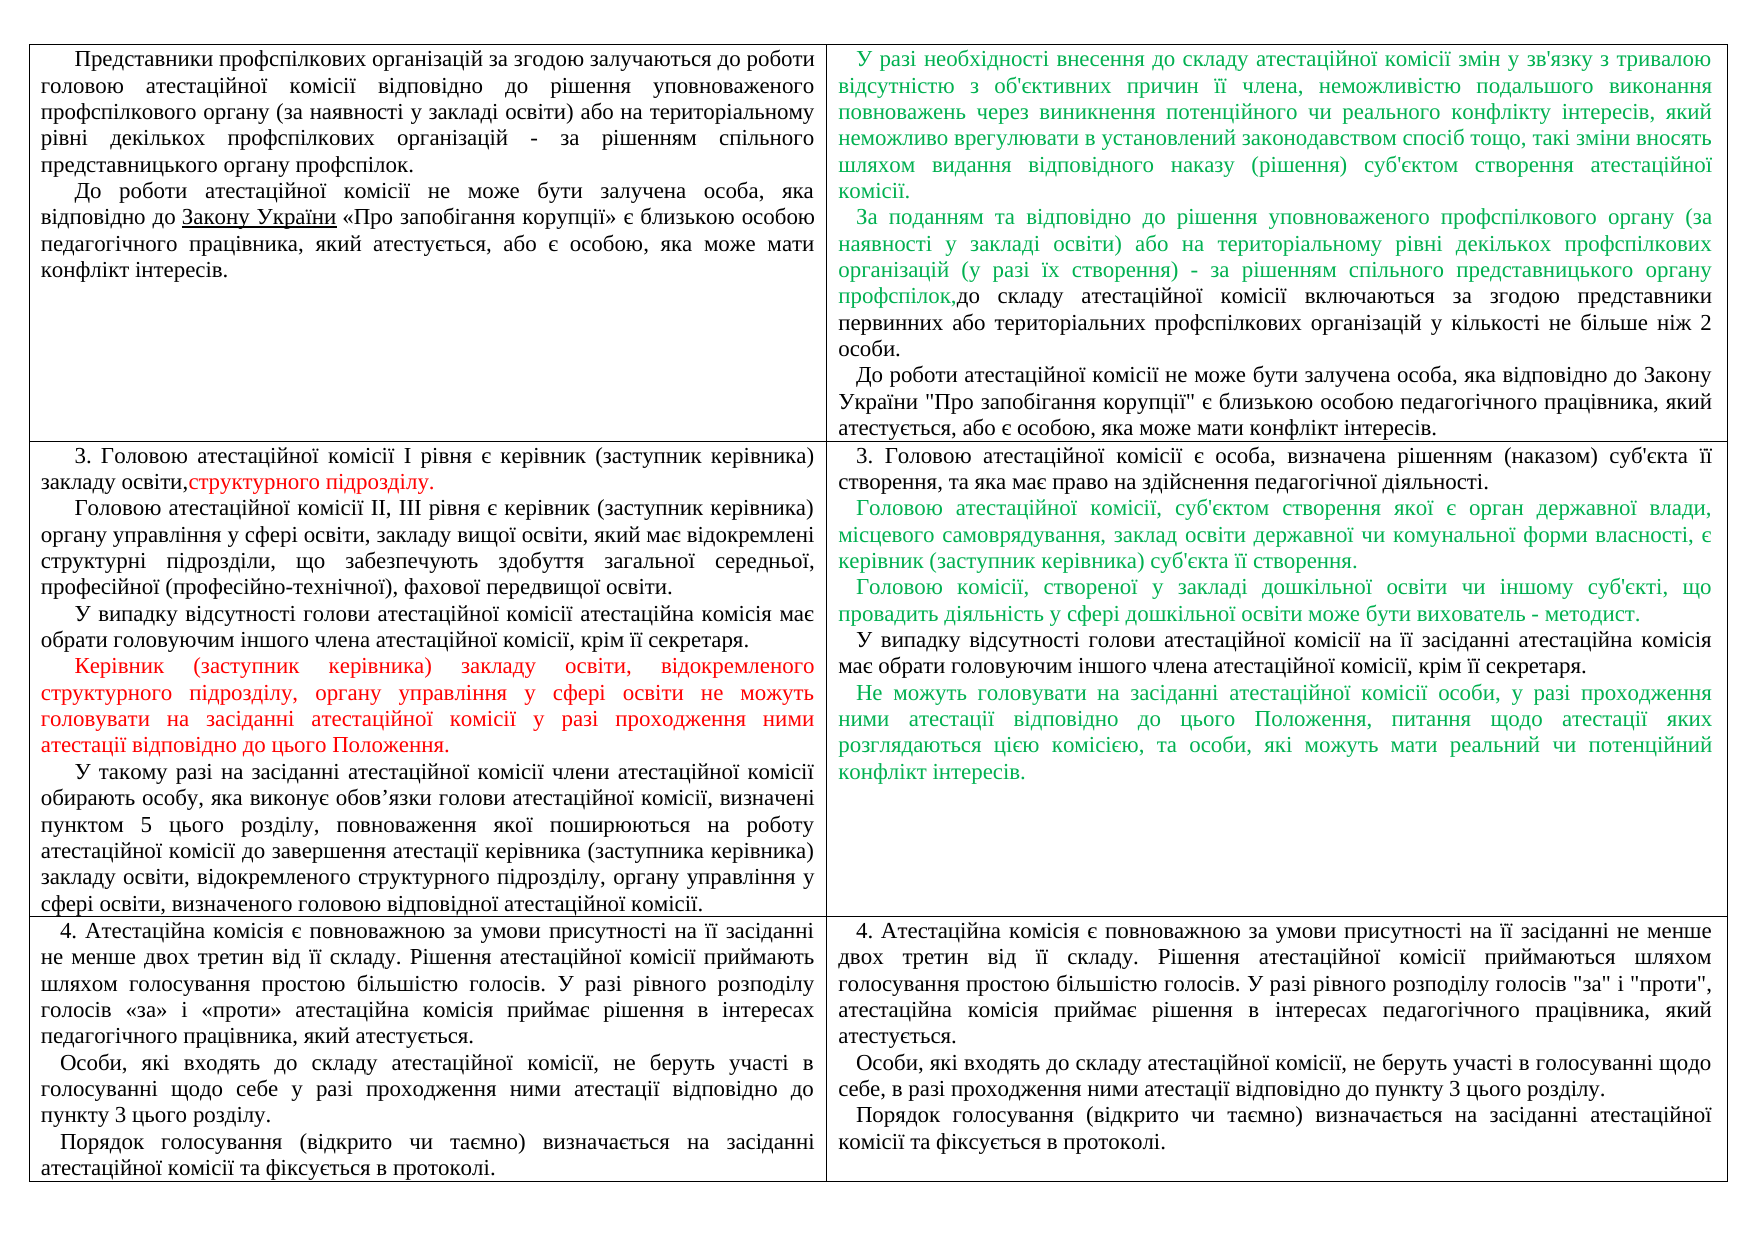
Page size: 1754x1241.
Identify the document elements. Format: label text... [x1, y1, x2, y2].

table_cell 4. Атестаційна комісія є повноважною за умови присутності на її засіданні не менше двох третин від її складу. Рішення атестаційної комісії приймаються шляхом голосування простою більшістю голосів. У разі рівного розподілу голосів "за" і "проти", атестаційна комісія приймає рішення в інтересах педагогічного працівника, який атестується. Особи, які входять до складу атестаційної комісії, не беруть участі в голосуванні щодо себе, в разі проходження ними атестації відповідно до пункту 3 цього розділу. Порядок голосування (відкрито чи таємно) визначається на засіданні атестаційної комісії та фіксується в протоколі. [827, 917, 1727, 1181]
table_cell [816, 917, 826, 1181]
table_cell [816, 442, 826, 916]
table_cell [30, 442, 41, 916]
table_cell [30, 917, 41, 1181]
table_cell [827, 45, 1727, 441]
table_cell 3. Головою атестаційної комісії є особа, визначена рішенням (наказом) суб'єкта її створення, та яка має право на здійснення педагогічної діяльності. Головою атестаційної комісії, суб'єктом створення якої є орган державної влади, місцевого самоврядування, заклад освіти державної чи комунальної форми власності, є керівник (заступник керівника) суб'єкта її створення. Головою комісії, створеної у закладі дошкільної освіти чи іншому суб'єкті, що провадить діяльність у сфері дошкільної освіти може бути вихователь - методист. У випадку відсутності голови атестаційної комісії на її засіданні атестаційна комісія має обрати головуючим іншого члена атестаційної комісії, крім її секретаря. Не можуть головувати на засіданні атестаційної комісії особи, у разі проходження ними атестації відповідно до цього Положення, питання щодо атестації яких розглядаються цією комісією, та особи, які можуть мати реальний чи потенційний конфлікт інтересів. [827, 442, 1727, 916]
